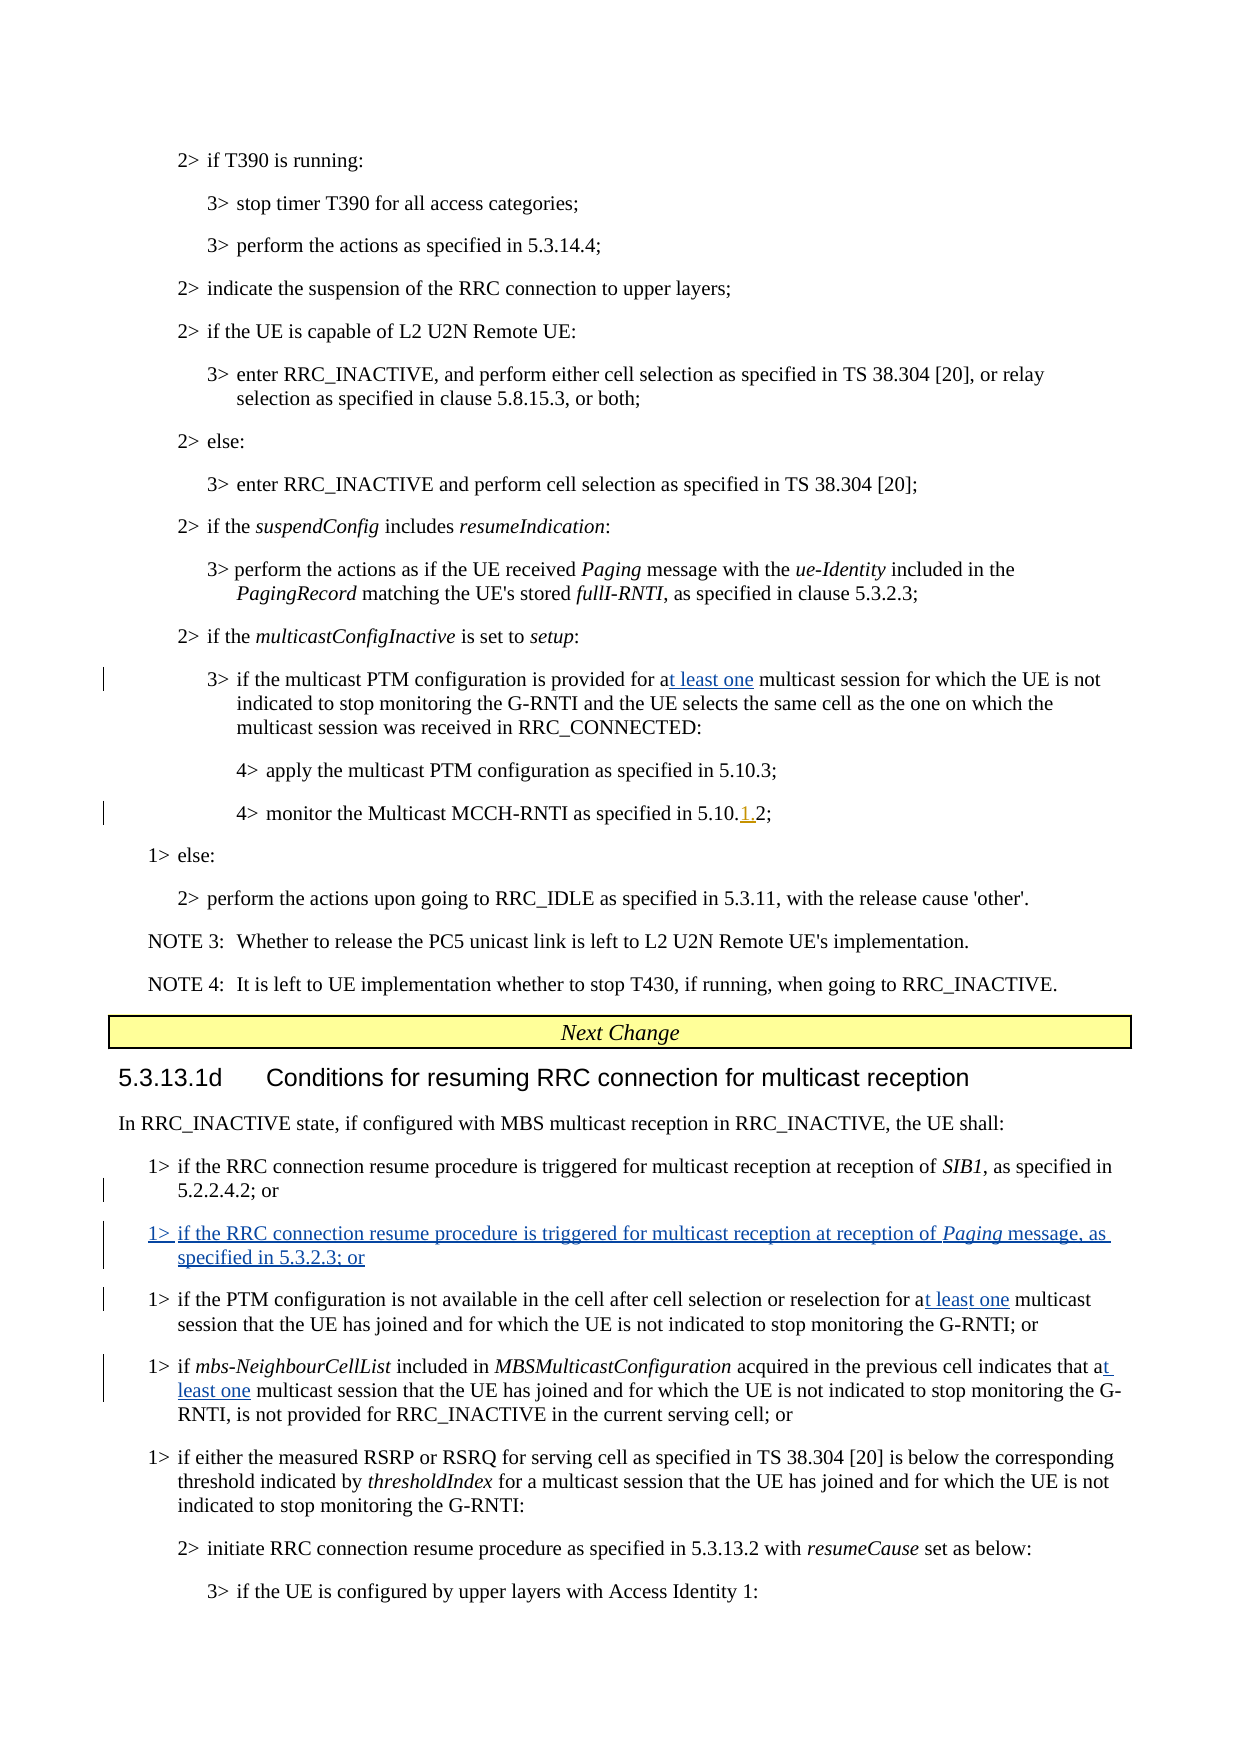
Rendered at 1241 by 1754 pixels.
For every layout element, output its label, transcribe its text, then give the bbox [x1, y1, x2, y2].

subtitle 5.3.13.1d Conditions for resuming RRC connection for multicast reception [118, 1063, 1122, 1092]
text 4> apply the multicast PTM configuration as specified in 5.10.3; [236, 758, 1122, 782]
text 3> stop timer T390 for all access categories; [207, 191, 1122, 214]
text 2> else: [177, 429, 1122, 453]
text 3> if the multicast PTM configuration is provided for a multicast session for which the UE is not indicated to stop monitoring the G-RNTI and the UE selects the same cell as the one on which the multicast session was received in RRC_CONNECTED: [207, 667, 1122, 739]
text In RRC_INACTIVE state, if configured with MBS multicast reception in RRC_INACTIVE, the UE shall: [118, 1111, 1122, 1135]
text 2> if the UE is capable of L2 U2N Remote UE: [177, 319, 1122, 343]
text 3> enter RRC_INACTIVE, and perform either cell selection as specified in TS 38.304 [20], or relay selection as specified in clause 5.8.15.3, or both; [207, 362, 1122, 410]
text 2> initiate RRC connection resume procedure as specified in 5.3.13.2 with resumeCause set as below: [177, 1536, 1122, 1560]
text Next Change [110, 1017, 1130, 1047]
text 3> perform the actions as specified in 5.3.14.4; [207, 233, 1122, 257]
text NOTE 3: Whether to release the PC5 unicast link is left to L2 U2N Remote UE's implementation. [148, 929, 1122, 953]
text 2> indicate the suspension of the RRC connection to upper layers; [177, 276, 1122, 300]
text 1> if the RRC connection resume procedure is triggered for multicast reception at reception of SIB1, as specified in 5.2.2.4.2; or [148, 1154, 1122, 1202]
text 2> if the suspendConfig includes resumeIndication: [177, 514, 1122, 538]
text 2> perform the actions upon going to RRC_IDLE as specified in 5.3.11, with the release cause 'other'. [177, 886, 1122, 910]
text 2> if the multicastConfigInactive is set to setup: [177, 624, 1122, 648]
text 3> perform the actions as if the UE received Paging message with the ue-Identity included in the PagingRecord matching the UE's stored fullI-RNTI, as specified in clause 5.3.2.3; [207, 557, 1122, 605]
text 1> if mbs-NeighbourCellList included in MBSMulticastConfiguration acquired in the previous cell indicates that a multicast session that the UE has joined and for which the UE is not indicated to stop monitoring the G-RNTI, is not provided for RRC_INACTIVE in the current serving cell; or [148, 1354, 1122, 1426]
text 1> if either the measured RSRP or RSRQ for serving cell as specified in TS 38.304 [20] is below the corresponding threshold indicated by thresholdIndex for a multicast session that the UE has joined and for which the UE is not indicated to stop monitoring the G-RNTI: [148, 1445, 1122, 1517]
text 3> if the UE is configured by upper layers with Access Identity 1: [207, 1579, 1122, 1603]
text 4> monitor the Multicast MCCH-RNTI as specified in 5.10.2; [236, 801, 1122, 824]
text 1> else: [148, 843, 1122, 867]
text 3> enter RRC_INACTIVE and perform cell selection as specified in TS 38.304 [20]; [207, 471, 1122, 496]
text 1> if the PTM configuration is not available in the cell after cell selection or reselection for a multicast session that the UE has joined and for which the UE is not indicated to stop monitoring the G-RNTI; or [148, 1287, 1122, 1336]
text 2> if T390 is running: [177, 148, 1122, 172]
text NOTE 4: It is left to UE implementation whether to stop T430, if running, when going to RRC_INACTIVE. [148, 972, 1122, 996]
